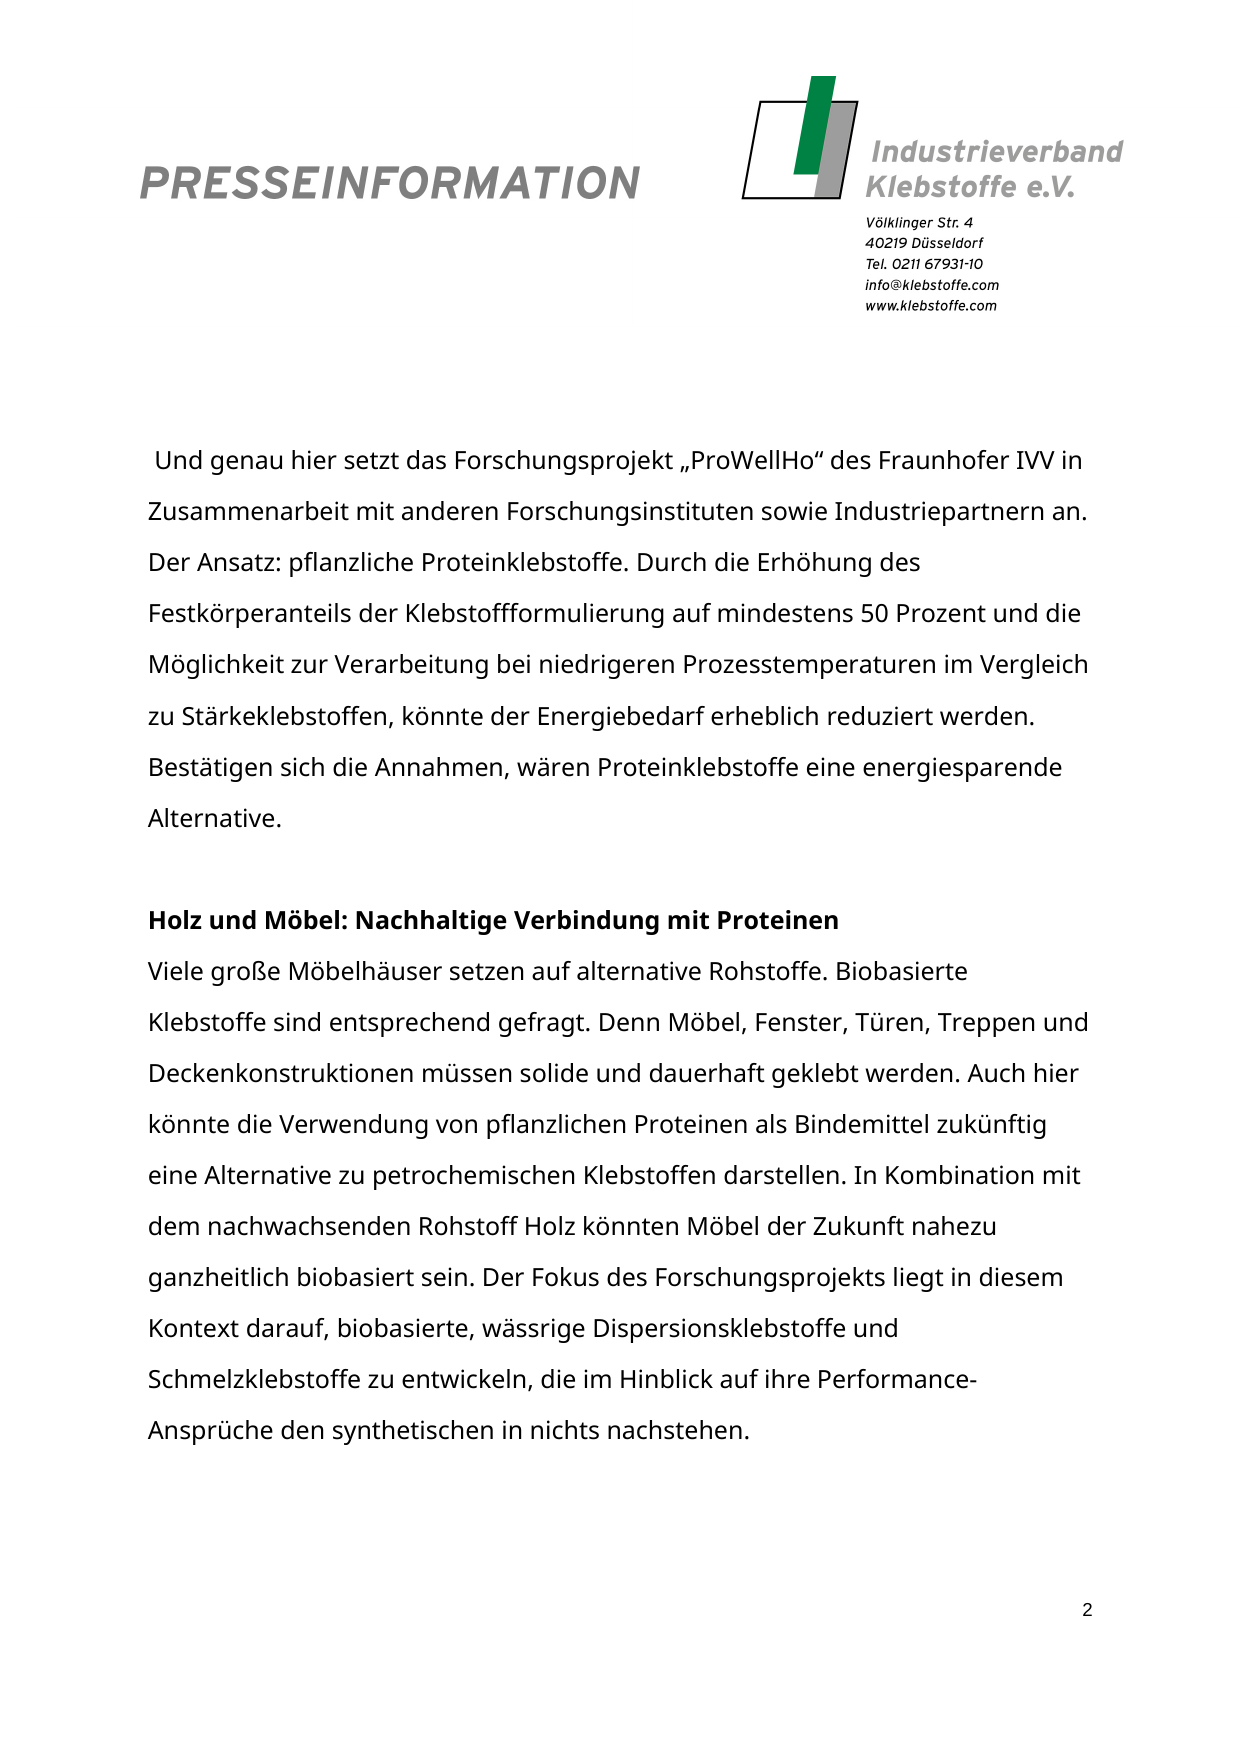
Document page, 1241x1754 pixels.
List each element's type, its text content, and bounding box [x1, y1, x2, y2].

picture [13, 0, 1241, 327]
text Und genau hier setzt das Forschungsprojekt „ProWellHo“ des Fraunhofer IVV in Zusammenarbeit mit anderen Forschungsinstituten sowie Industriepartnern an. Der Ansatz: pflanzliche Proteinklebstoffe. Durch die Erhöhung des Festkörperanteils der Klebstoffformulierung auf mindestens 50 Prozent und die Möglichkeit zur Verarbeitung bei niedrigeren Prozesstemperaturen im Vergleich zu Stärkeklebstoffen, könnte der Energiebedarf erheblich reduziert werden. Bestätigen sich die Annahmen, wären Proteinklebstoffe eine energiesparende Alternative. [148, 443, 1092, 834]
text Holz und Möbel: Nachhaltige Verbindung mit Proteinen [148, 902, 1092, 936]
text Viele große Möbelhäuser setzen auf alternative Rohstoffe. Biobasierte Klebstoffe sind entsprechend gefragt. Denn Möbel, Fenster, Türen, Treppen und Deckenkonstruktionen müssen solide und dauerhaft geklebt werden. Auch hier könnte die Verwendung von pflanzlichen Proteinen als Bindemittel zukünftig eine Alternative zu petrochemischen Klebstoffen darstellen. In Kombination mit dem nachwachsenden Rohstoff Holz könnten Möbel der Zukunft nahezu ganzheitlich biobasiert sein. Der Fokus des Forschungsprojekts liegt in diesem Kontext darauf, biobasierte, wässrige Dispersionsklebstoffe und Schmelzklebstoffe zu entwickeln, die im Hinblick auf ihre Performance-Ansprüche den synthetischen in nichts nachstehen. [148, 953, 1092, 1447]
